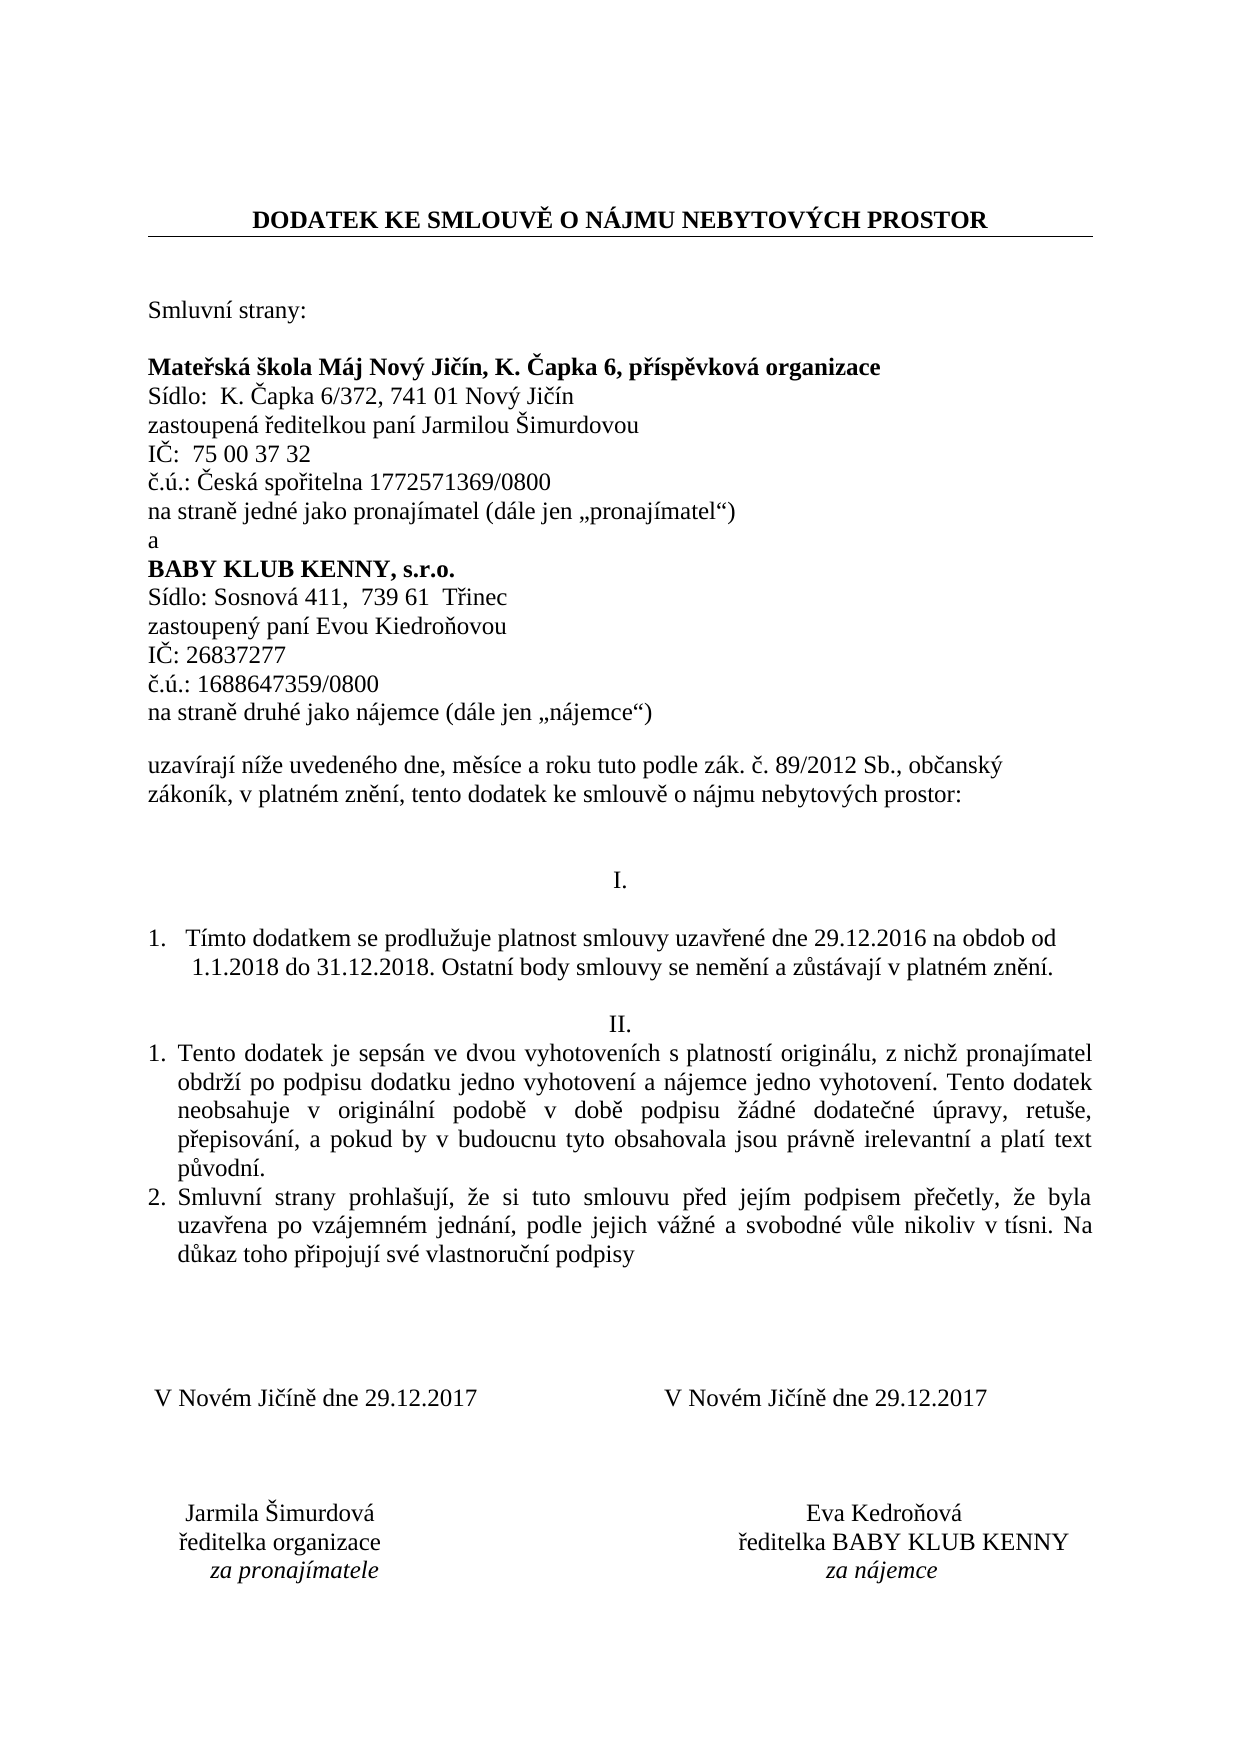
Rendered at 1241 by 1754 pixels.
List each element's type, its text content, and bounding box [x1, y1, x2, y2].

text II. [148, 1009, 1093, 1038]
text Sídlo: Sosnová 411, 739 61 Třinec [148, 582, 1093, 611]
text uzavírají níže uvedeného dne, měsíce a roku tuto podle zák. č. 89/2012 Sb., občanský zákoník, v platném znění, tento dodatek ke smlouvě o nájmu nebytových prostor: [148, 750, 1093, 808]
text a [148, 525, 1093, 554]
list Smluvní strany prohlašují, že si tuto smlouvu před jejím podpisem přečetly, že byla uzavřena po vzájemném jednání, podle jejich vážné a svobodné vůle nikoliv v tísni. Na důkaz toho připojují své vlastnoruční podpisy [148, 1182, 1093, 1268]
text Mateřská škola Máj Nový Jičín, K. Čapka 6, příspěvková organizace [148, 352, 1093, 381]
text I. [148, 865, 1093, 894]
text Jarmila Šimurdová Eva Kedroňová ředitelka organizace ředitelka BABY KLUB KENNY [148, 1498, 1093, 1555]
text na straně druhé jako nájemce (dále jen „nájemce“) [148, 697, 1093, 750]
text zastoupený paní Evou Kiedroňovou IČ: 26837277 [148, 611, 1093, 669]
text Sídlo: K. Čapka 6/372, 741 01 Nový Jičín [148, 381, 1093, 410]
text za pronajímatele za nájemce [148, 1555, 1093, 1584]
text 1. Tímto dodatkem se prodlužuje platnost smlouvy uzavřené dne 29.12.2016 na obdob od [148, 923, 1093, 952]
text č.ú.: 1688647359/0800 [148, 669, 1093, 697]
text na straně jedné jako pronajímatel (dále jen „pronajímatel“) [148, 496, 1093, 525]
text BABY KLUB KENNY, s.r.o. [148, 554, 1093, 582]
text V Novém Jičíně dne 29.12.2017 V Novém Jičíně dne 29.12.2017 [148, 1383, 1093, 1412]
text zastoupená ředitelkou paní Jarmilou Šimurdovou IČ: 75 00 37 32 č.ú.: Česká spořitelna 1772571369/0800 [148, 410, 1093, 496]
text DODATEK KE SMLOUVĚ O NÁJMU NEBYTOVÝCH PROSTOR [148, 205, 1093, 236]
text 1.1.2018 do 31.12.2018. Ostatní body smlouvy se nemění a zůstávají v platném znění. [148, 952, 1093, 980]
list Tento dodatek je sepsán ve dvou vyhotoveních s platností originálu, z nichž pronajímatel obdrží po podpisu dodatku jedno vyhotovení a nájemce jedno vyhotovení. Tento dodatek neobsahuje v originální podobě v době podpisu žádné dodatečné úpravy, retuše, přepisování, a pokud by v budoucnu tyto obsahovala jsou právně irelevantní a platí text původní. [148, 1038, 1093, 1182]
text Smluvní strany: [148, 295, 1093, 324]
